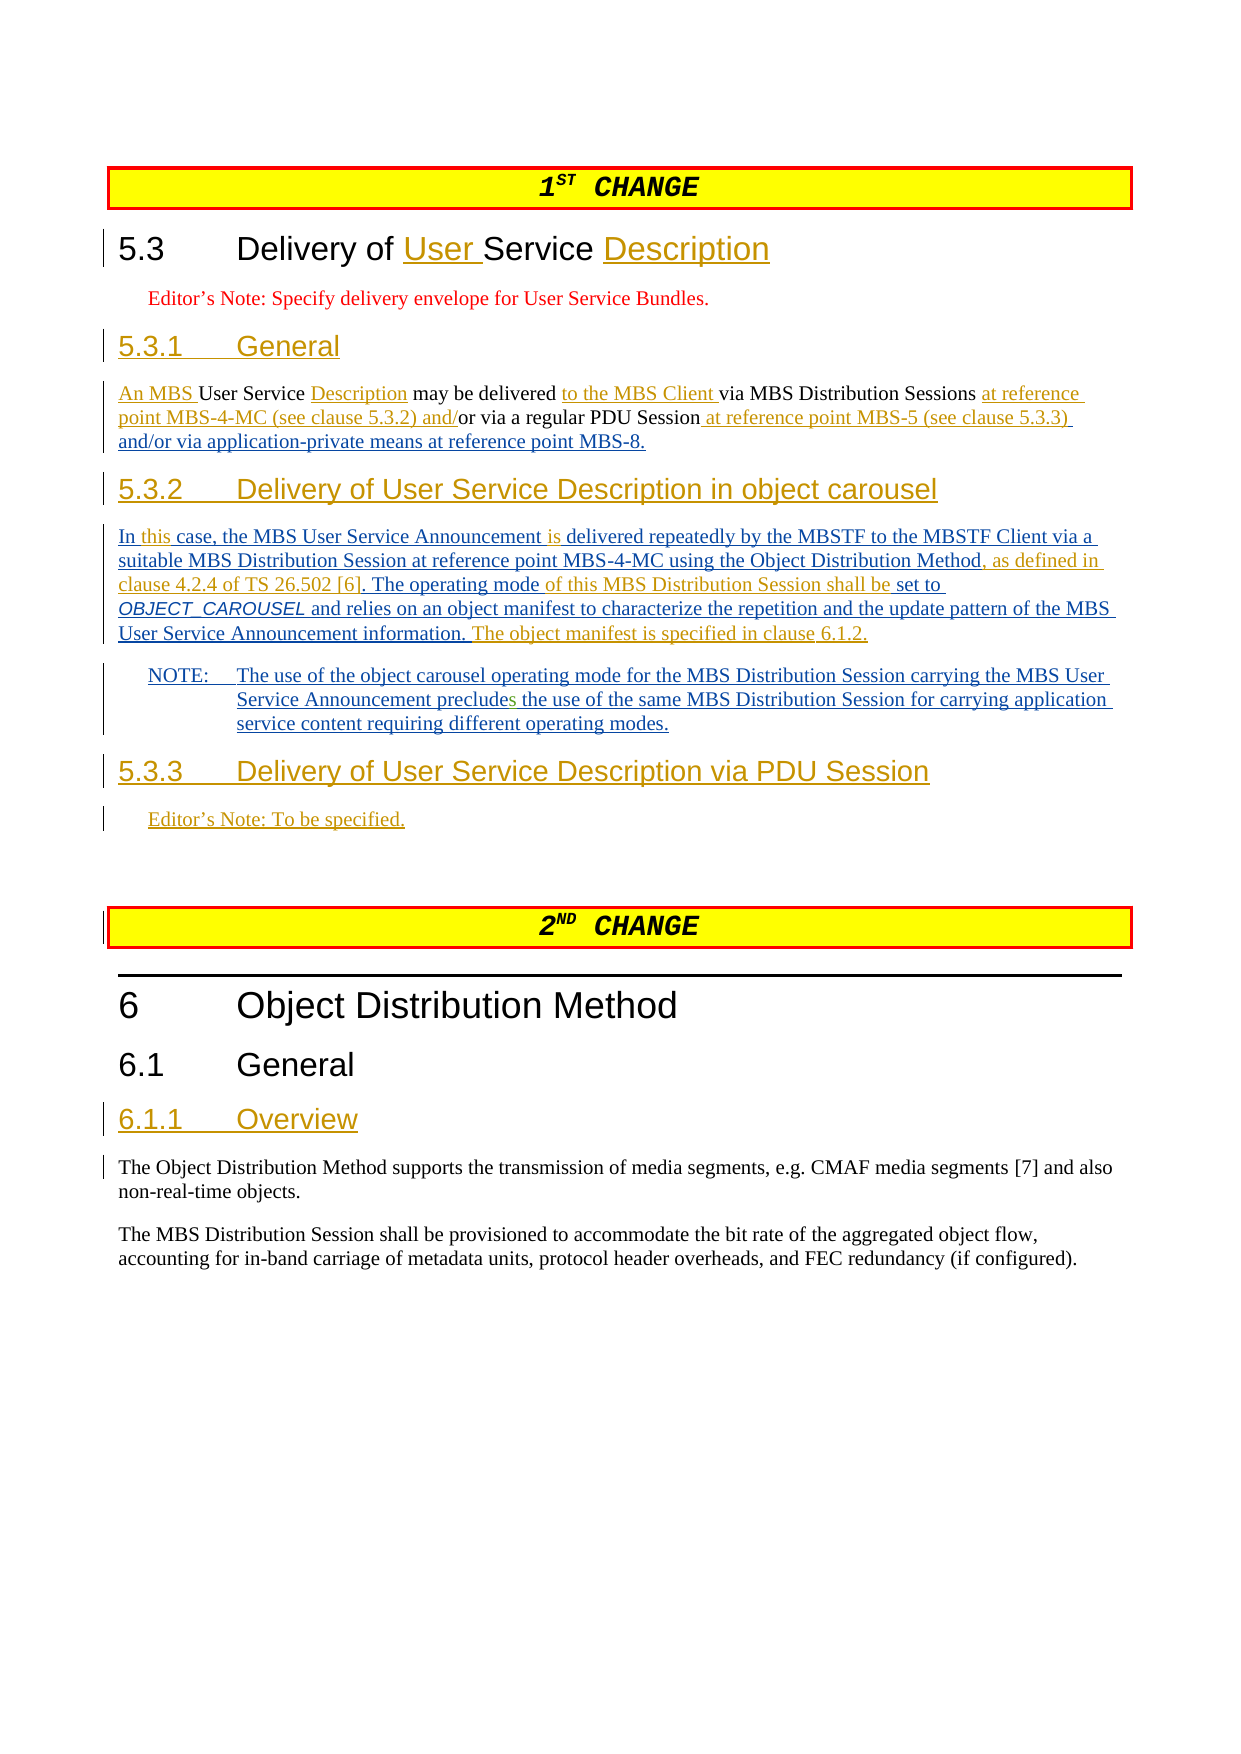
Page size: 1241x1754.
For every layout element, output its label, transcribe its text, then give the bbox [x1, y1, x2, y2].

text 2nd CHANGE [110, 909, 1130, 946]
text The Object Distribution Method supports the transmission of media segments, e.g. CMAF media segments [7] and also non-real-time objects. [118, 1155, 1122, 1203]
text Editor’s Note: Specify delivery envelope for User Service Bundles. [148, 286, 1122, 310]
subtitle 6.1 General [118, 1045, 1122, 1084]
subtitle 6 Object Distribution Method [118, 977, 1122, 1026]
subtitle 5.3 Delivery of Service [118, 229, 1122, 267]
text The MBS Distribution Session shall be provisioned to accommodate the bit rate of the aggregated object flow, accounting for in-band carriage of metadata units, protocol header overheads, and FEC redundancy (if configured). [118, 1222, 1122, 1270]
text 1st CHANGE [110, 170, 1130, 207]
text User Service may be delivered via MBS Distribution Sessions or via a regular PDU Session [118, 381, 1122, 453]
